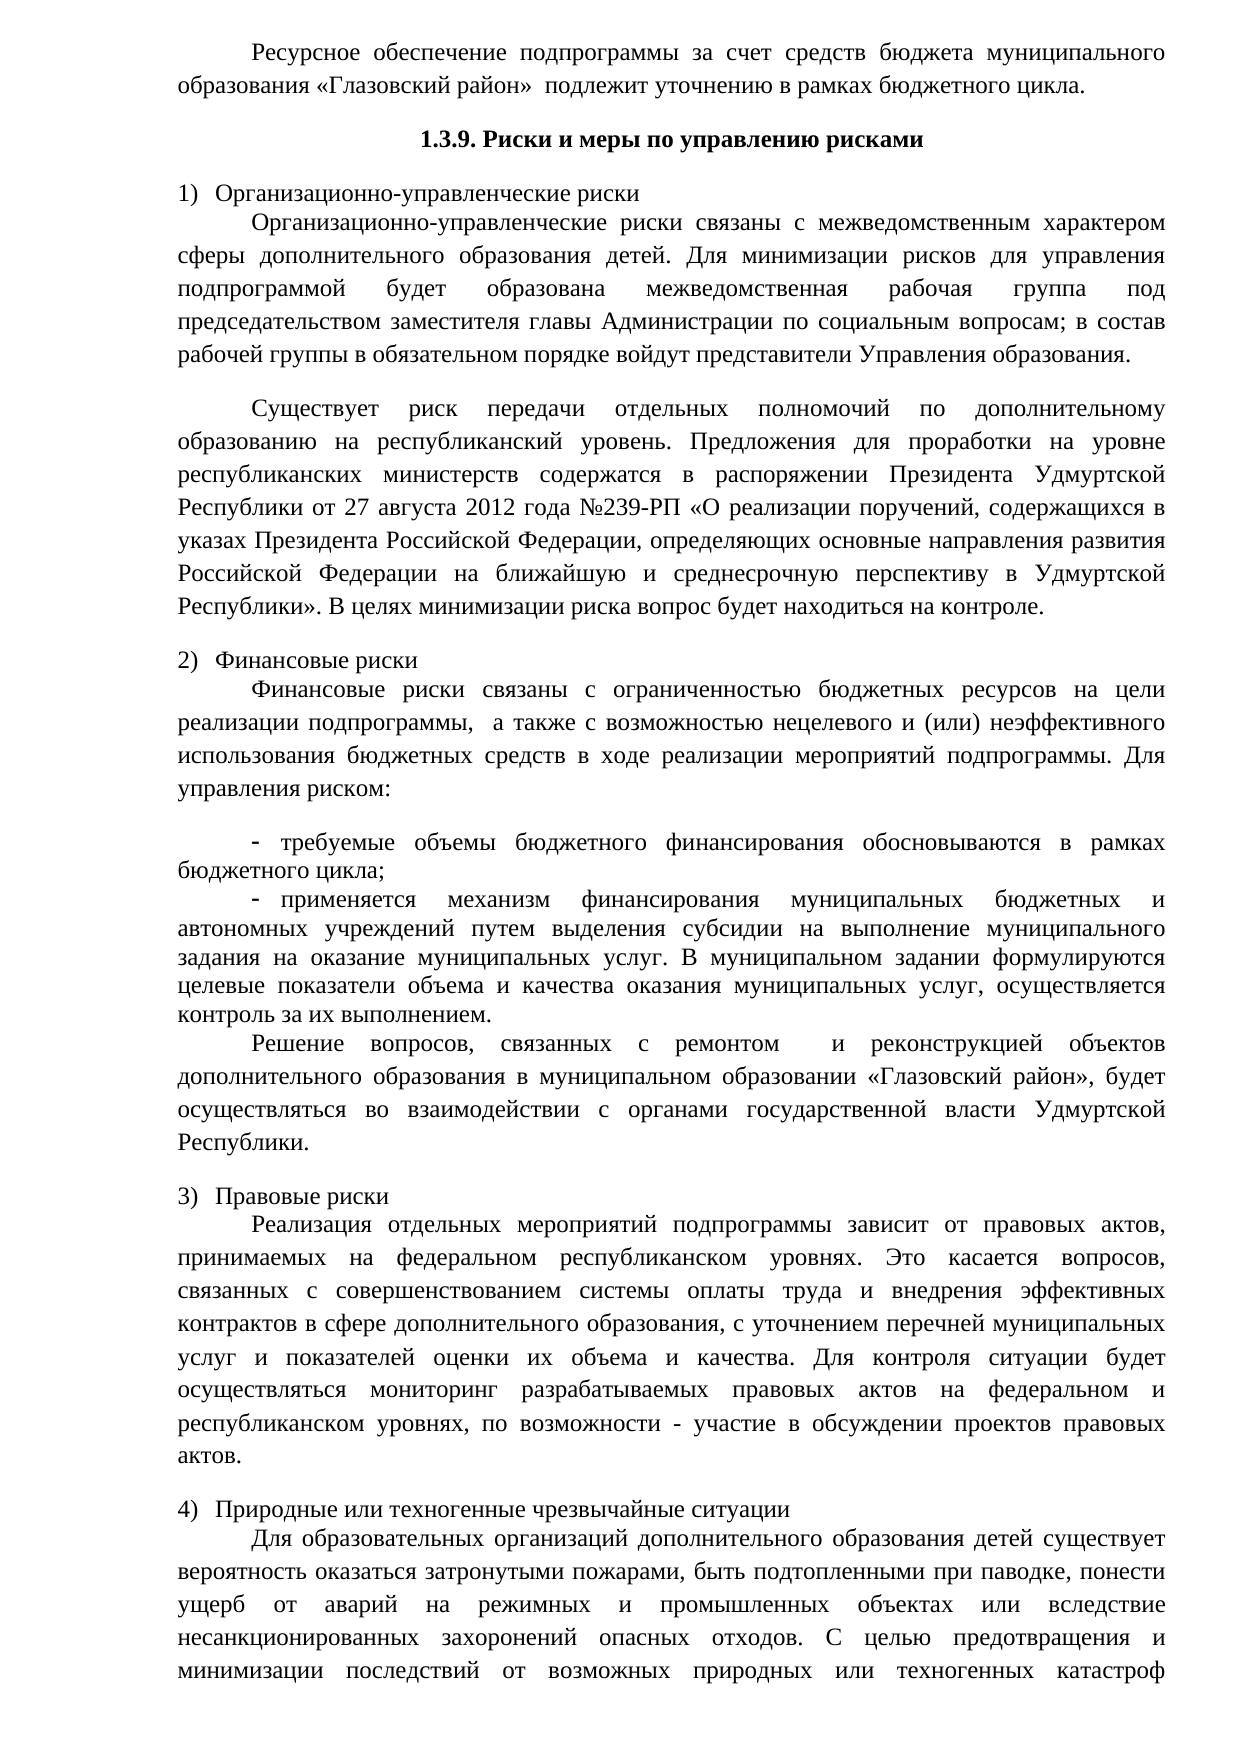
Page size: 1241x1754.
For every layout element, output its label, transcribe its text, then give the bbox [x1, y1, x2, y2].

list Финансовые риски [177, 645, 1166, 674]
list Правовые риски [177, 1181, 1166, 1209]
list требуемые объемы бюджетного финансирования обосновываются в рамках бюджетного цикла; [177, 827, 1166, 884]
text Ресурсное обеспечение подпрограммы за счет средств бюджета муниципального образования «Глазовский район» подлежит уточнению в рамках бюджетного цикла. [177, 37, 1166, 99]
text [177, 1523, 1166, 1684]
text Решение вопросов, связанных с ремонтом и реконструкцией объектов дополнительного образования в муниципальном образовании «Глазовский район», будет осуществляться во взаимодействии с органами государственной власти Удмуртской Республики. [177, 1028, 1166, 1156]
text Финансовые риски связаны с ограниченностью бюджетных ресурсов на цели реализации подпрограммы, а также с возможностью нецелевого и (или) неэффективного использования бюджетных средств в ходе реализации мероприятий подпрограммы. Для управления риском: [177, 674, 1166, 801]
list применяется механизм финансирования муниципальных бюджетных и автономных учреждений путем выделения субсидии на выполнение муниципального задания на оказание муниципальных услуг. В муниципальном задании формулируются целевые показатели объема и качества оказания муниципальных услуг, осуществляется контроль за их выполнением. [177, 884, 1166, 1028]
text Организационно-управленческие риски связаны с межведомственным характером сферы дополнительного образования детей. Для минимизации рисков для управления подпрограммой будет образована межведомственная рабочая группа под председательством заместителя главы Администрации по социальным вопросам; в состав рабочей группы в обязательном порядке войдут представители Управления образования. [177, 207, 1166, 368]
list Природные или техногенные чрезвычайные ситуации [177, 1494, 1166, 1523]
text Реализация отдельных мероприятий подпрограммы зависит от правовых актов, принимаемых на федеральном республиканском уровнях. Это касается вопросов, связанных с совершенствованием системы оплаты труда и внедрения эффективных контрактов в сфере дополнительного образования, с уточнением перечней муниципальных услуг и показателей оценки их объема и качества. Для контроля ситуации будет осуществляться мониторинг разрабатываемых правовых актов на федеральном и республиканском уровнях, по возможности - участие в обсуждении проектов правовых актов. [177, 1209, 1166, 1469]
text 1.3.9. Риски и меры по управлению рисками [177, 124, 1166, 153]
text Существует риск передачи отдельных полномочий по дополнительному образованию на республиканский уровень. Предложения для проработки на уровне республиканских министерств содержатся в распоряжении Президента Удмуртской Республики от 27 августа 2012 года №239-РП «О реализации поручений, содержащихся в указах Президента Российской Федерации, определяющих основные направления развития Российской Федерации на ближайшую и среднесрочную перспективу в Удмуртской Республики». В целях минимизации риска вопрос будет находиться на контроле. [177, 393, 1166, 620]
list Организационно-управленческие риски [177, 178, 1166, 207]
